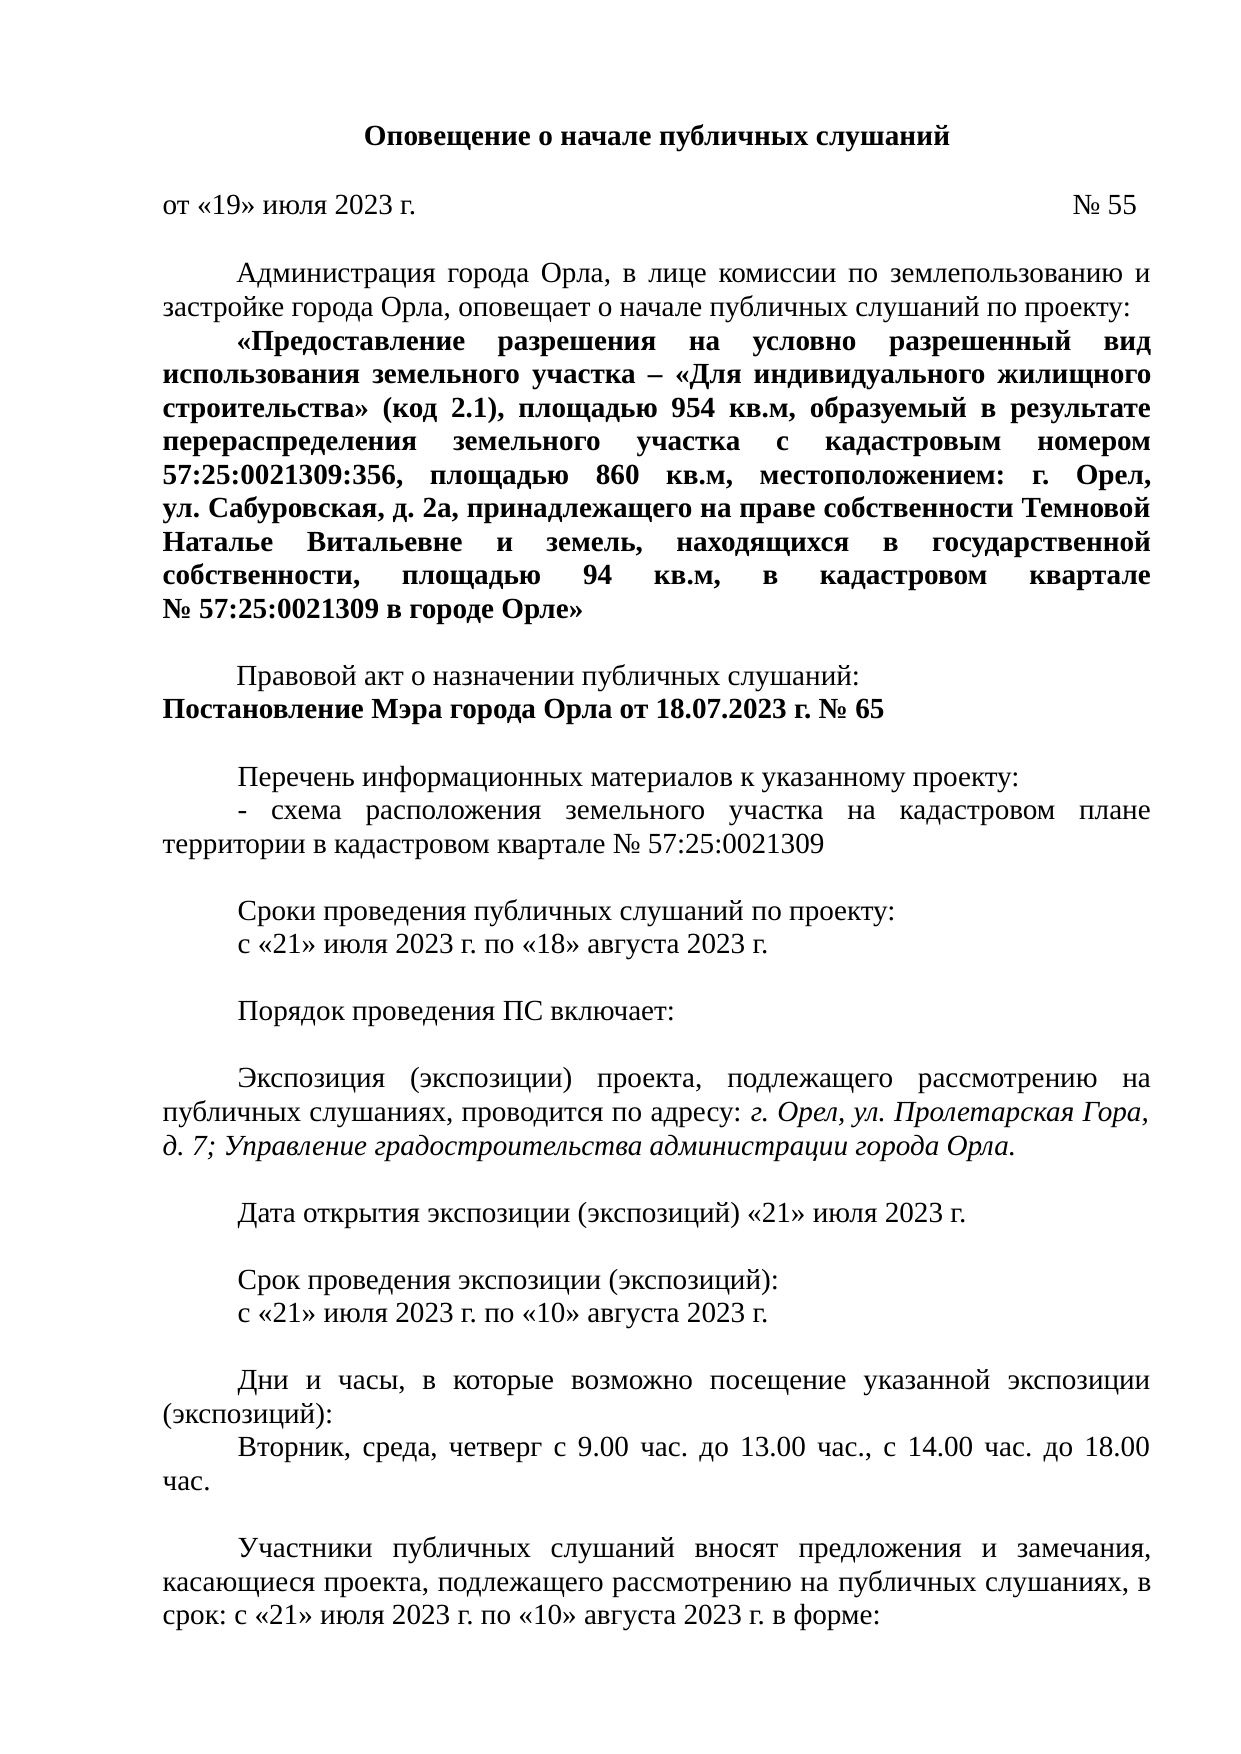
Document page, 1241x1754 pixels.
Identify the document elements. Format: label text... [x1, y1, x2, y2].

text с «21» июля 2023 г. по «10» августа 2023 г. [162, 1295, 1152, 1329]
text Постановление Мэра города Орла от 18.07.2023 г. № 65 [162, 692, 1152, 725]
text Порядок проведения ПС включает: [162, 993, 1152, 1027]
text Оповещение о начале публичных слушаний [162, 118, 1152, 152]
text Перечень информационных материалов к указанному проекту: [162, 759, 1152, 792]
text Администрация города Орла, в лице комиссии по землепользованию и застройке города Орла, оповещает о начале публичных слушаний по проекту: [162, 256, 1152, 323]
text Дата открытия экспозиции (экспозиций) «21» июля 2023 г. [162, 1195, 1152, 1228]
text Правовой акт о назначении публичных слушаний: [162, 658, 1152, 692]
text Экспозиция (экспозиции) проекта, подлежащего рассмотрению на публичных слушаниях, проводится по адресу: г. Орел, ул. Пролетарская Гора, д. 7; Управление градостроительства администрации города Орла. [162, 1061, 1152, 1161]
text от «19» июля 2023 г. № 55 [162, 187, 1152, 220]
text с «21» июля 2023 г. по «18» августа 2023 г. [162, 926, 1152, 960]
text Вторник, среда, четверг с 9.00 час. до 13.00 час., с 14.00 час. до 18.00 час. [162, 1429, 1152, 1497]
text - схема расположения земельного участка на кадастровом плане территории в кадастровом квартале № 57:25:0021309 [162, 792, 1152, 859]
text Сроки проведения публичных слушаний по проекту: [162, 893, 1152, 926]
text Участники публичных слушаний вносят предложения и замечания, касающиеся проекта, подлежащего рассмотрению на публичных слушаниях, в срок: с «21» июля 2023 г. по «10» августа 2023 г. в форме: [162, 1530, 1152, 1631]
text Срок проведения экспозиции (экспозиций): [162, 1262, 1152, 1295]
text Дни и часы, в которые возможно посещение указанной экспозиции (экспозиций): [162, 1362, 1152, 1429]
list «Предоставление разрешения на условно разрешенный вид использования земельного участка – «Для индивидуального жилищного строительства» (код 2.1), площадью 954 кв.м, образуемый в результате перераспределения земельного участка с кадастровым номером 57:25:0021309:356, площадью 860 кв.м, местоположением: г. Орел, ул. Сабуровская, д. 2а, принадлежащего на праве собственности Темновой Наталье Витальевне и земель, находящихся в государственной собственности, площадью 94 кв.м, в кадастровом квартале № 57:25:0021309 в городе Орле» [162, 323, 1152, 624]
